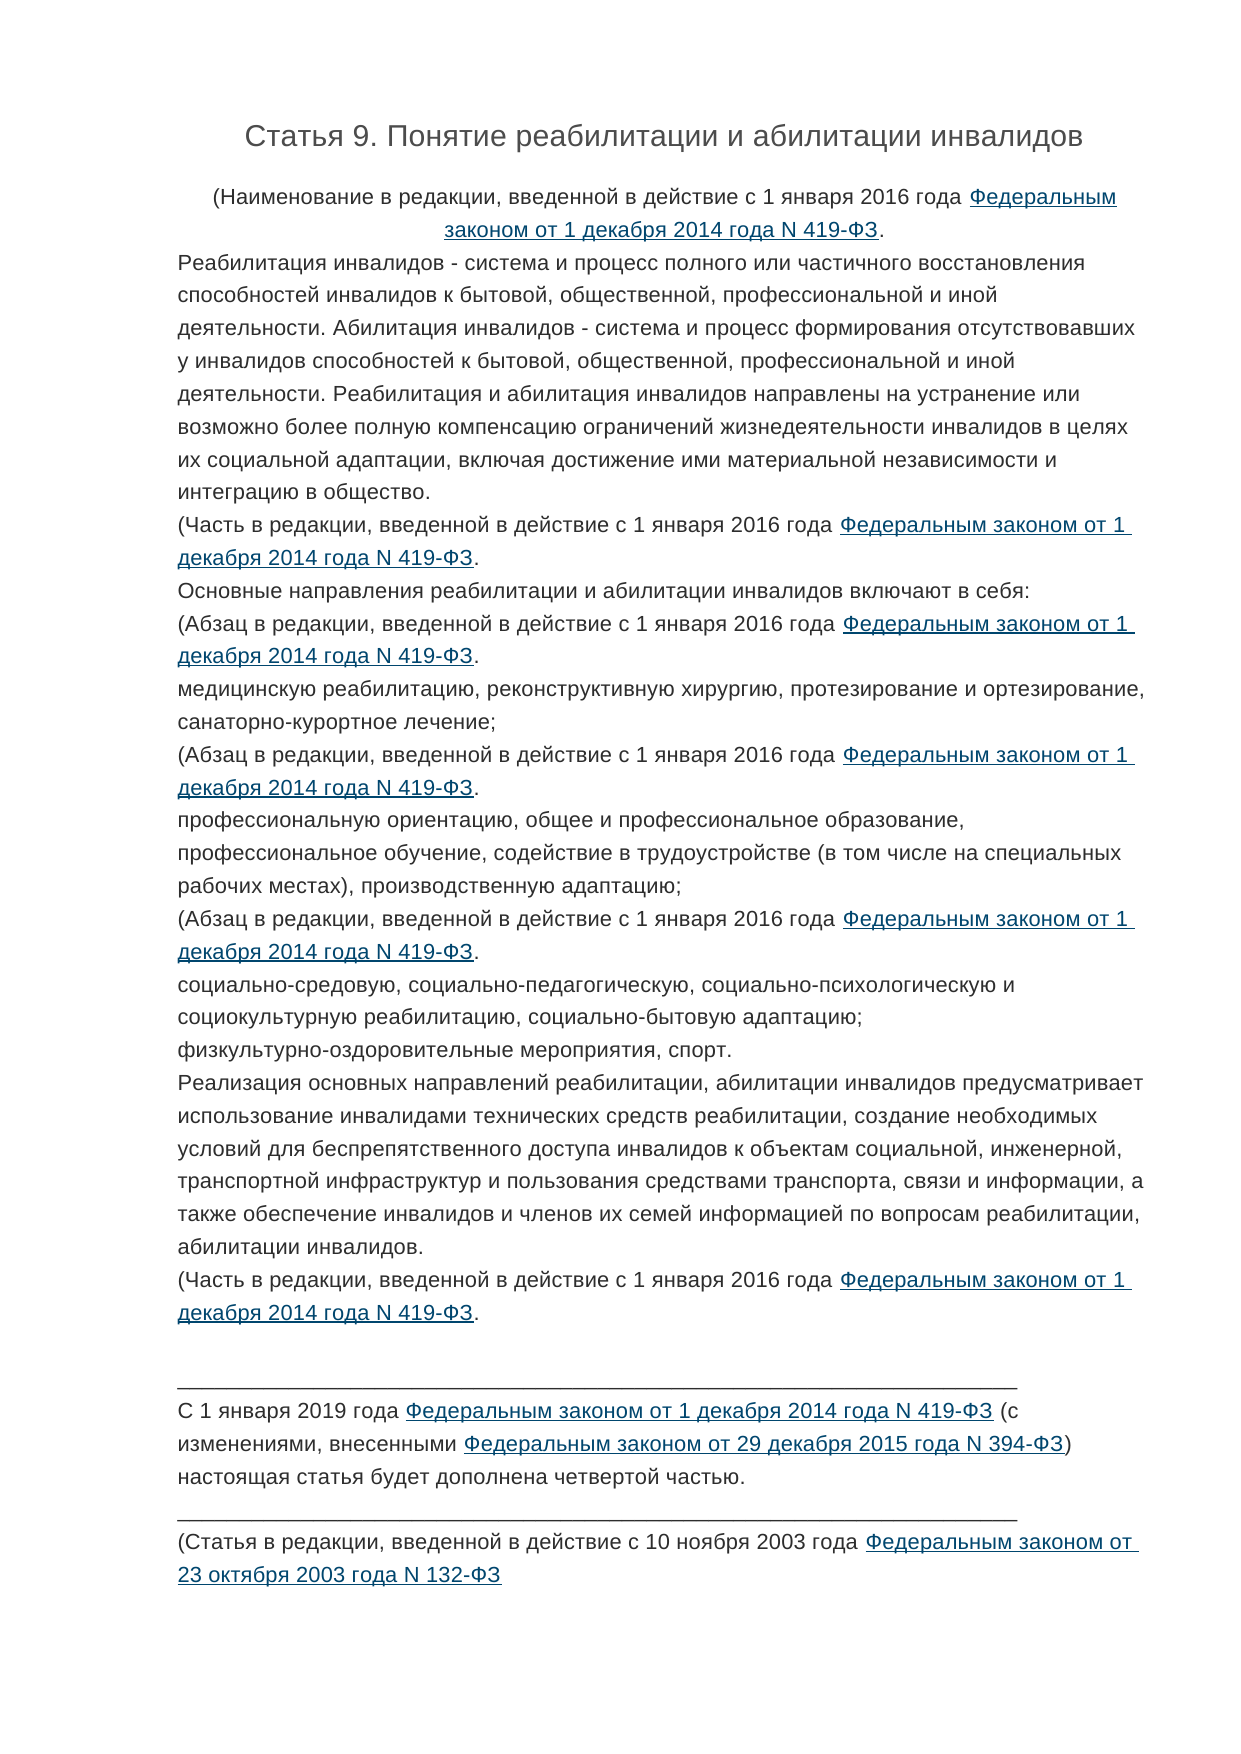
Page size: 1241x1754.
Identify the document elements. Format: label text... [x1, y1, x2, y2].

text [177, 1358, 1152, 1587]
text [177, 176, 1152, 242]
text Статья 9. Понятие реабилитации и абилитации инвалидов [177, 118, 1152, 153]
text Реабилитация инвалидов - система и процесс полного или частичного восстановления способностей инвалидов к бытовой, общественной, профессиональной и иной деятельности. Абилитация инвалидов - система и процесс формирования отсутствовавших у инвалидов способностей к бытовой, общественной, профессиональной и иной деятельности. Реабилитация и абилитация инвалидов направлены на устранение или возможно более полную компенсацию ограничений жизнедеятельности инвалидов в целях их социальной адаптации, включая достижение ими материальной независимости и интеграцию в общество. (Часть в редакции, введенной в действие с 1 января 2016 года Федеральным законом от 1 декабря 2014 года N 419-ФЗ. [177, 242, 1152, 570]
text Основные направления реабилитации и абилитации инвалидов включают в себя: (Абзац в редакции, введенной в действие с 1 января 2016 года Федеральным законом от 1 декабря 2014 года N 419-ФЗ. [177, 570, 1152, 668]
text социально-средовую, социально-педагогическую, социально-психологическую и социокультурную реабилитацию, социально-бытовую адаптацию; [177, 964, 1152, 1029]
text медицинскую реабилитацию, реконструктивную хирургию, протезирование и ортезирование, санаторно-курортное лечение; (Абзац в редакции, введенной в действие с 1 января 2016 года Федеральным законом от 1 декабря 2014 года N 419-ФЗ. [177, 668, 1152, 800]
text Реализация основных направлений реабилитации, абилитации инвалидов предусматривает использование инвалидами технических средств реабилитации, создание необходимых условий для беспрепятственного доступа инвалидов к объектам социальной, инженерной, транспортной инфраструктур и пользования средствами транспорта, связи и информации, а также обеспечение инвалидов и членов их семей информацией по вопросам реабилитации, абилитации инвалидов. (Часть в редакции, введенной в действие с 1 января 2016 года Федеральным законом от 1 декабря 2014 года N 419-ФЗ. [177, 1062, 1152, 1358]
text физкультурно-оздоровительные мероприятия, спорт. [177, 1029, 1152, 1062]
text профессиональную ориентацию, общее и профессиональное образование, профессиональное обучение, содействие в трудоустройстве (в том числе на специальных рабочих местах), производственную адаптацию; (Абзац в редакции, введенной в действие с 1 января 2016 года Федеральным законом от 1 декабря 2014 года N 419-ФЗ. [177, 800, 1152, 964]
